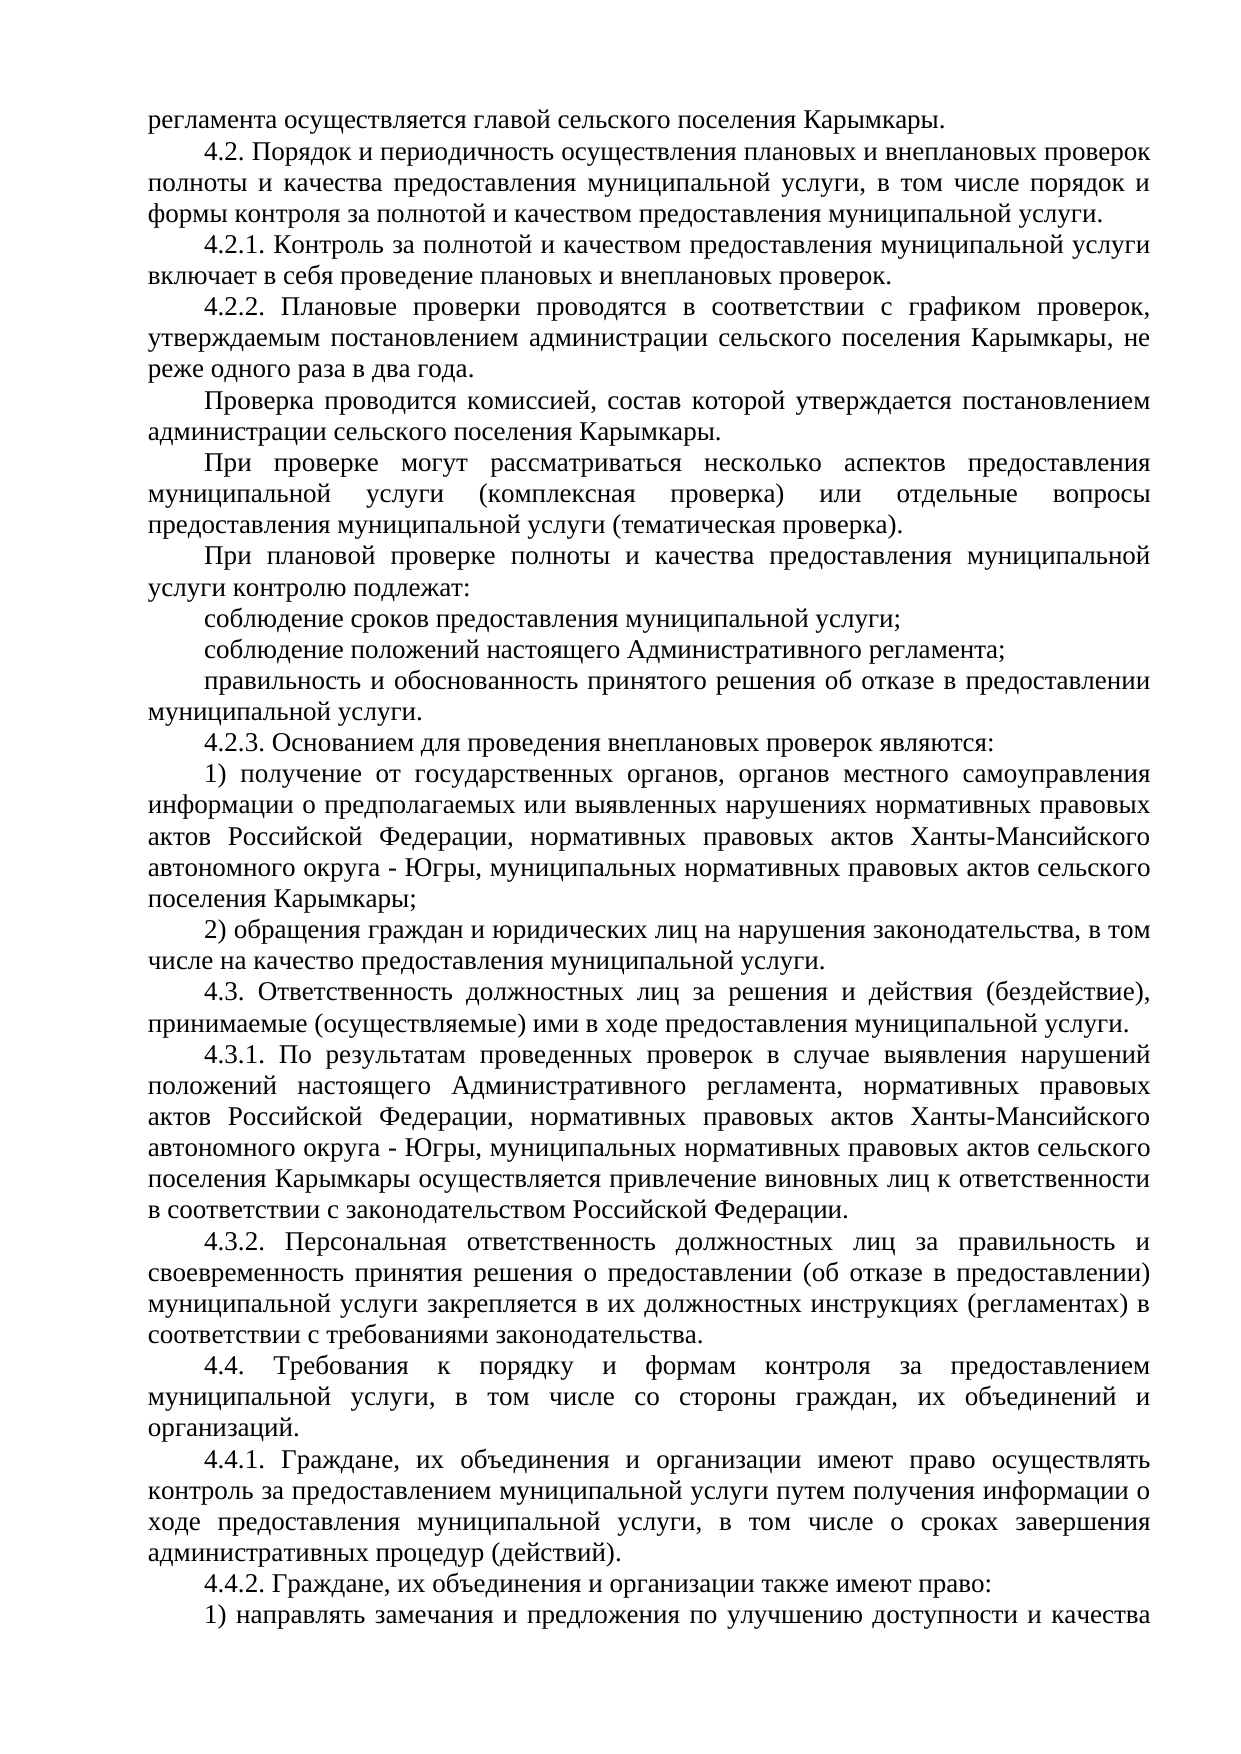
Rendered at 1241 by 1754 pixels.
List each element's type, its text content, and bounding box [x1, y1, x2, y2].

text 4.3. Ответственность должностных лиц за решения и действия (бездействие), принимаемые (осуществляемые) ими в ходе предоставления муниципальной услуги. [148, 976, 1152, 1038]
text соблюдение положений настоящего Административного регламента; [148, 633, 1152, 664]
text 4.4. Требования к порядку и формам контроля за предоставлением муниципальной услуги, в том числе со стороны граждан, их объединений и организаций. [148, 1349, 1152, 1443]
text 1) получение от государственных органов, органов местного самоуправления информации о предполагаемых или выявленных нарушениях нормативных правовых актов Российской Федерации, нормативных правовых актов Ханты-Мансийского автономного округа - Югры, муниципальных нормативных правовых актов сельского поселения Карымкары; [148, 757, 1152, 913]
text 4.3.1. По результатам проведенных проверок в случае выявления нарушений положений настоящего Административного регламента, нормативных правовых актов Российской Федерации, нормативных правовых актов Ханты-Мансийского автономного округа - Югры, муниципальных нормативных правовых актов сельского поселения Карымкары осуществляется привлечение виновных лиц к ответственности в соответствии с законодательством Российской Федерации. [148, 1038, 1152, 1225]
text правильность и обоснованность принятого решения об отказе в предоставлении муниципальной услуги. [148, 664, 1152, 726]
text 4.2.3. Основанием для проведения внеплановых проверок являются: [148, 726, 1152, 757]
text 4.3.2. Персональная ответственность должностных лиц за правильность и своевременность принятия решения о предоставлении (об отказе в предоставлении) муниципальной услуги закрепляется в их должностных инструкциях (регламентах) в соответствии с требованиями законодательства. [148, 1225, 1152, 1349]
text 2) обращения граждан и юридических лиц на нарушения законодательства, в том числе на качество предоставления муниципальной услуги. [148, 913, 1152, 976]
text 4.2. Порядок и периодичность осуществления плановых и внеплановых проверок полноты и качества предоставления муниципальной услуги, в том числе порядок и формы контроля за полнотой и качеством предоставления муниципальной услуги. [148, 134, 1152, 228]
text 4.2.2. Плановые проверки проводятся в соответствии с графиком проверок, утверждаемым постановлением администрации сельского поселения Карымкары, не реже одного раза в два года. [148, 290, 1152, 384]
text 4.4.1. Граждане, их объединения и организации имеют право осуществлять контроль за предоставлением муниципальной услуги путем получения информации о ходе предоставления муниципальной услуги, в том числе о сроках завершения административных процедур (действий). [148, 1443, 1152, 1567]
text 4.2.1. Контроль за полнотой и качеством предоставления муниципальной услуги включает в себя проведение плановых и внеплановых проверок. [148, 228, 1152, 290]
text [148, 1598, 1152, 1629]
text 4.4.2. Граждане, их объединения и организации также имеют право: [148, 1567, 1152, 1598]
text Проверка проводится комиссией, состав которой утверждается постановлением администрации сельского поселения Карымкары. [148, 384, 1152, 446]
text При проверке могут рассматриваться несколько аспектов предоставления муниципальной услуги (комплексная проверка) или отдельные вопросы предоставления муниципальной услуги (тематическая проверка). [148, 446, 1152, 539]
text При плановой проверке полноты и качества предоставления муниципальной услуги контролю подлежат: [148, 539, 1152, 602]
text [148, 103, 1152, 134]
text соблюдение сроков предоставления муниципальной услуги; [148, 602, 1152, 633]
